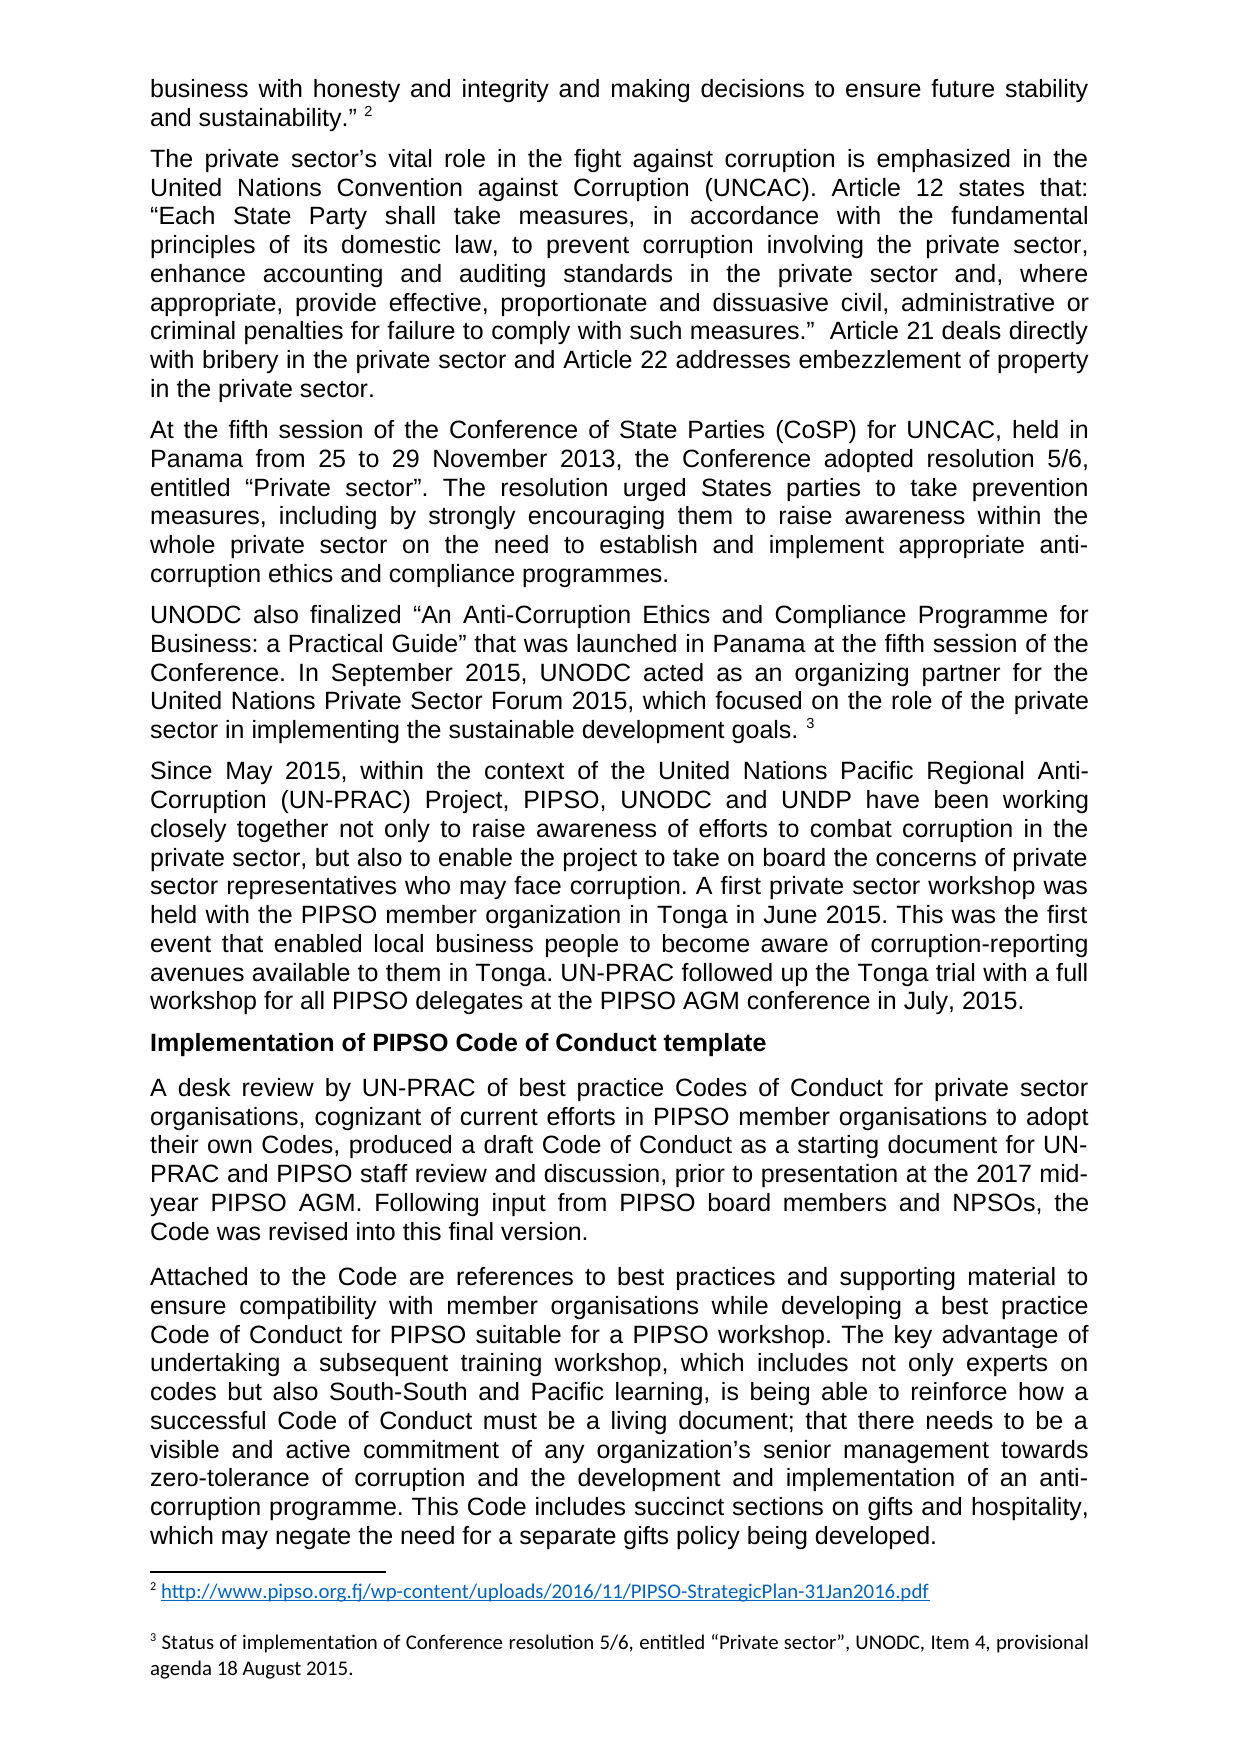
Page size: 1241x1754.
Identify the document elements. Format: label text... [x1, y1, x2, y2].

text At the fifth session of the Conference of State Parties (CoSP) for UNCAC, held in Panama from 25 to 29 November 2013, the Conference adopted resolution 5/6, entitled “Private sector”. The resolution urged States parties to take prevention measures, including by strongly encouraging them to raise awareness within the whole private sector on the need to establish and implement appropriate anti-corruption ethics and compliance programmes. [150, 415, 1090, 588]
text Attached to the Code are references to best practices and supporting material to ensure compatibility with member organisations while developing a best practice Code of Conduct for PIPSO suitable for a PIPSO workshop. The key advantage of undertaking a subsequent training workshop, which includes not only experts on codes but also South-South and Pacific learning, is being able to reinforce how a successful Code of Conduct must be a living document; that there needs to be a visible and active commitment of any organization’s senior management towards zero-tolerance of corruption and the development and implementation of an anti-corruption programme. This Code includes succinct sections on gifts and hospitality, which may negate the need for a separate gifts policy being developed. [150, 1262, 1090, 1550]
text Implementation of PIPSO Code of Conduct template [150, 1028, 1090, 1056]
text A desk review by UN-PRAC of best practice Codes of Conduct for private sector organisations, cognizant of current efforts in PIPSO member organisations to adopt their own Codes, produced a draft Code of Conduct as a starting document for UN-PRAC and PIPSO staff review and discussion, prior to presentation at the 2017 mid-year PIPSO AGM. Following input from PIPSO board members and NPSOs, the Code was revised into this final version. [150, 1073, 1090, 1246]
text Since May 2015, within the context of the United Nations Pacific Regional Anti-Corruption (UN-PRAC) Project, PIPSO, UNODC and UNDP have been working closely together not only to raise awareness of efforts to combat corruption in the private sector, but also to enable the project to take on board the concerns of private sector representatives who may face corruption. A first private sector workshop was held with the PIPSO member organization in Tonga in June 2015. This was the first event that enabled local business people to become aware of corruption-reporting avenues available to them in Tonga. UN-PRAC followed up the Tonga trial with a full workshop for all PIPSO delegates at the PIPSO AGM conference in July, 2015. [150, 756, 1090, 1015]
text The private sector’s vital role in the fight against corruption is emphasized in the United Nations Convention against Corruption (UNCAC). Article 12 states that: “Each State Party shall take measures, in accordance with the fundamental principles of its domestic law, to prevent corruption involving the private sector, enhance accounting and auditing standards in the private sector and, where appropriate, provide effective, proportionate and dissuasive civil, administrative or criminal penalties for failure to comply with such measures.” Article 21 deals directly with bribery in the private sector and Article 22 addresses embezzlement of property in the private sector. [150, 144, 1090, 403]
text UNODC also finalized “An Anti-Corruption Ethics and Compliance Programme for Business: a Practical Guide” that was launched in Panama at the fifth session of the Conference. In September 2015, UNODC acted as an organizing partner for the United Nations Private Sector Forum 2015, which focused on the role of the private sector in implementing the sustainable development goals. [150, 600, 1090, 744]
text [150, 74, 1090, 131]
